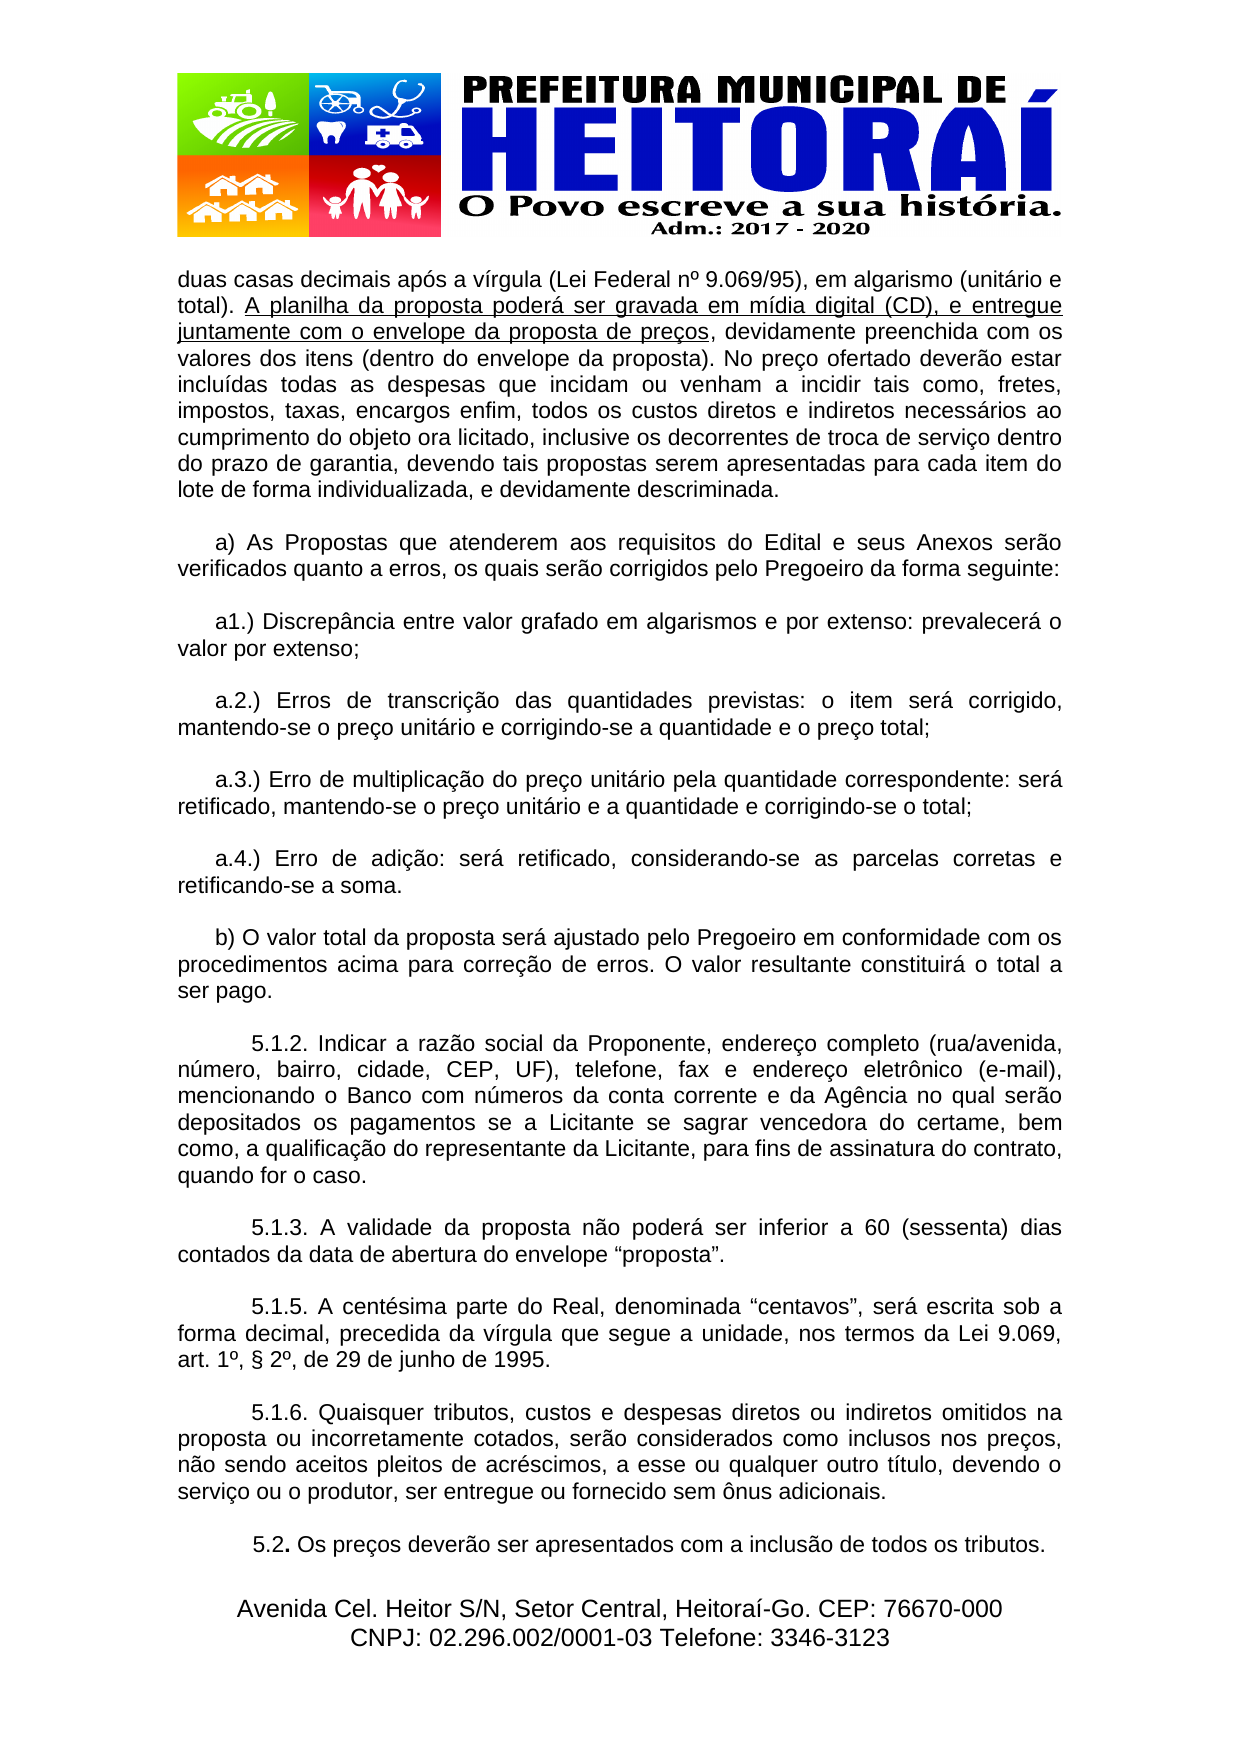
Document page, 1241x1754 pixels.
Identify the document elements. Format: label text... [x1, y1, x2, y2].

text a.4.) Erro de adição: será retificado, considerando-se as parcelas corretas e retificando-se a soma. [177, 845, 1063, 898]
text a.3.) Erro de multiplicação do preço unitário pela quantidade correspondente: será retificado, mantendo-se o preço unitário e a quantidade e corrigindo-se o total; [177, 766, 1063, 819]
text a) As Propostas que atenderem aos requisitos do Edital e seus Anexos serão verificados quanto a erros, os quais serão corrigidos pelo Pregoeiro da forma seguinte: [177, 529, 1063, 582]
text 5.2. Os preços deverão ser apresentados com a inclusão de todos os tributos. [177, 1531, 1063, 1557]
text 5.1.5. A centésima parte do Real, denominada “centavos”, será escrita sob a forma decimal, precedida da vírgula que segue a unidade, nos termos da Lei 9.069, art. 1º, § 2º, de 29 de junho de 1995. [177, 1293, 1063, 1372]
text b) O valor total da proposta será ajustado pelo Pregoeiro em conformidade com os procedimentos acima para correção de erros. O valor resultante constituirá o total a ser pago. [177, 924, 1063, 1003]
text a.2.) Erros de transcrição das quantidades previstas: o item será corrigido, mantendo-se o preço unitário e corrigindo-se a quantidade e o preço total; [177, 687, 1063, 740]
text 5.1.6. Quaisquer tributos, custos e despesas diretos ou indiretos omitidos na proposta ou incorretamente cotados, serão considerados como inclusos nos preços, não sendo aceitos pleitos de acréscimos, a esse ou qualquer outro título, devendo o serviço ou o produtor, ser entregue ou fornecido sem ônus adicionais. [177, 1399, 1063, 1504]
picture [177, 73, 1061, 237]
text 5.1.3. A validade da proposta não poderá ser inferior a 60 (sessenta) dias contados da data de abertura do envelope “proposta”. [177, 1214, 1063, 1267]
text a1.) Discrepância entre valor grafado em algarismos e por extenso: prevalecerá o valor por extenso; [177, 608, 1063, 661]
text 5.1.2. Indicar a razão social da Proponente, endereço completo (rua/avenida, número, bairro, cidade, CEP, UF), telefone, fax e endereço eletrônico (e-mail), mencionando o Banco com números da conta corrente e da Agência no qual serão depositados os pagamentos se a Licitante se sagrar vencedora do certame, bem como, a qualificação do representante da Licitante, para fins de assinatura do contrato, quando for o caso. [177, 1030, 1063, 1188]
